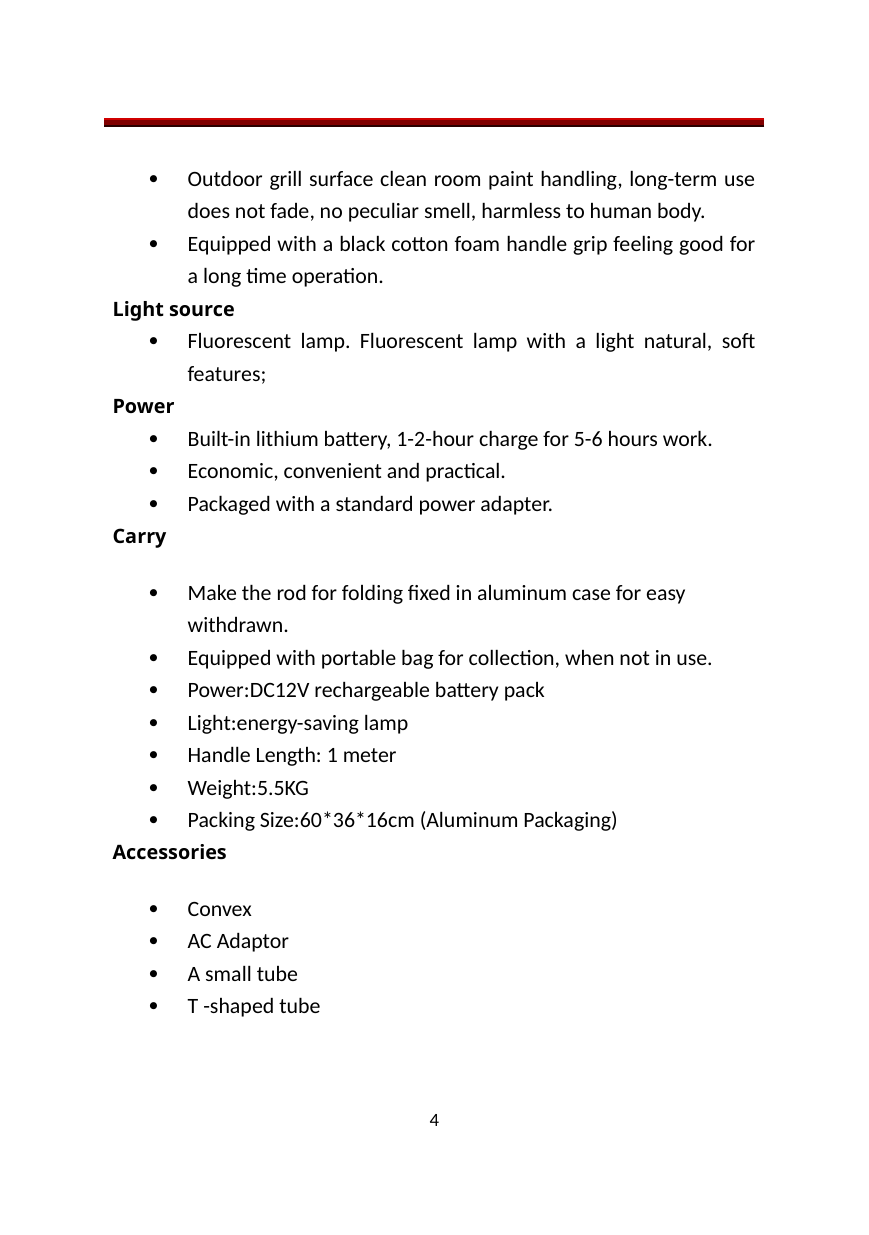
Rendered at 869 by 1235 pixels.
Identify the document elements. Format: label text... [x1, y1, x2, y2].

text Carry [112, 520, 756, 552]
list AC Adaptor [150, 924, 756, 957]
list Built-in lithium battery, 1-2-hour charge for 5-6 hours work. [150, 422, 756, 455]
list Weight:5.5KG [150, 771, 756, 803]
text Power [112, 390, 756, 422]
list T -shaped tube [150, 989, 756, 1022]
list Power:DC12V rechargeable battery pack [150, 673, 756, 706]
text Accessories [112, 836, 756, 868]
list Outdoor grill surface clean room paint handling, long-term use does not fade, no peculiar smell, harmless to human body. [150, 162, 756, 227]
list Fluorescent lamp. Fluorescent lamp with a light natural, soft features; [150, 325, 756, 390]
list Handle Length: 1 meter [150, 738, 756, 771]
list Light:energy-saving lamp [150, 706, 756, 738]
list Packaged with a standard power adapter. [150, 487, 756, 520]
list A small tube [150, 957, 756, 989]
list Make the rod for folding fixed in aluminum case for easy withdrawn. [150, 576, 756, 641]
list Economic, convenient and practical. [150, 455, 756, 487]
list Packing Size:60*36*16cm (Aluminum Packaging) [150, 803, 756, 836]
text Light source [112, 292, 756, 325]
list Equipped with portable bag for collection, when not in use. [150, 641, 756, 673]
list Equipped with a black cotton foam handle grip feeling good for a long time operation. [150, 227, 756, 292]
list Convex [150, 892, 756, 924]
